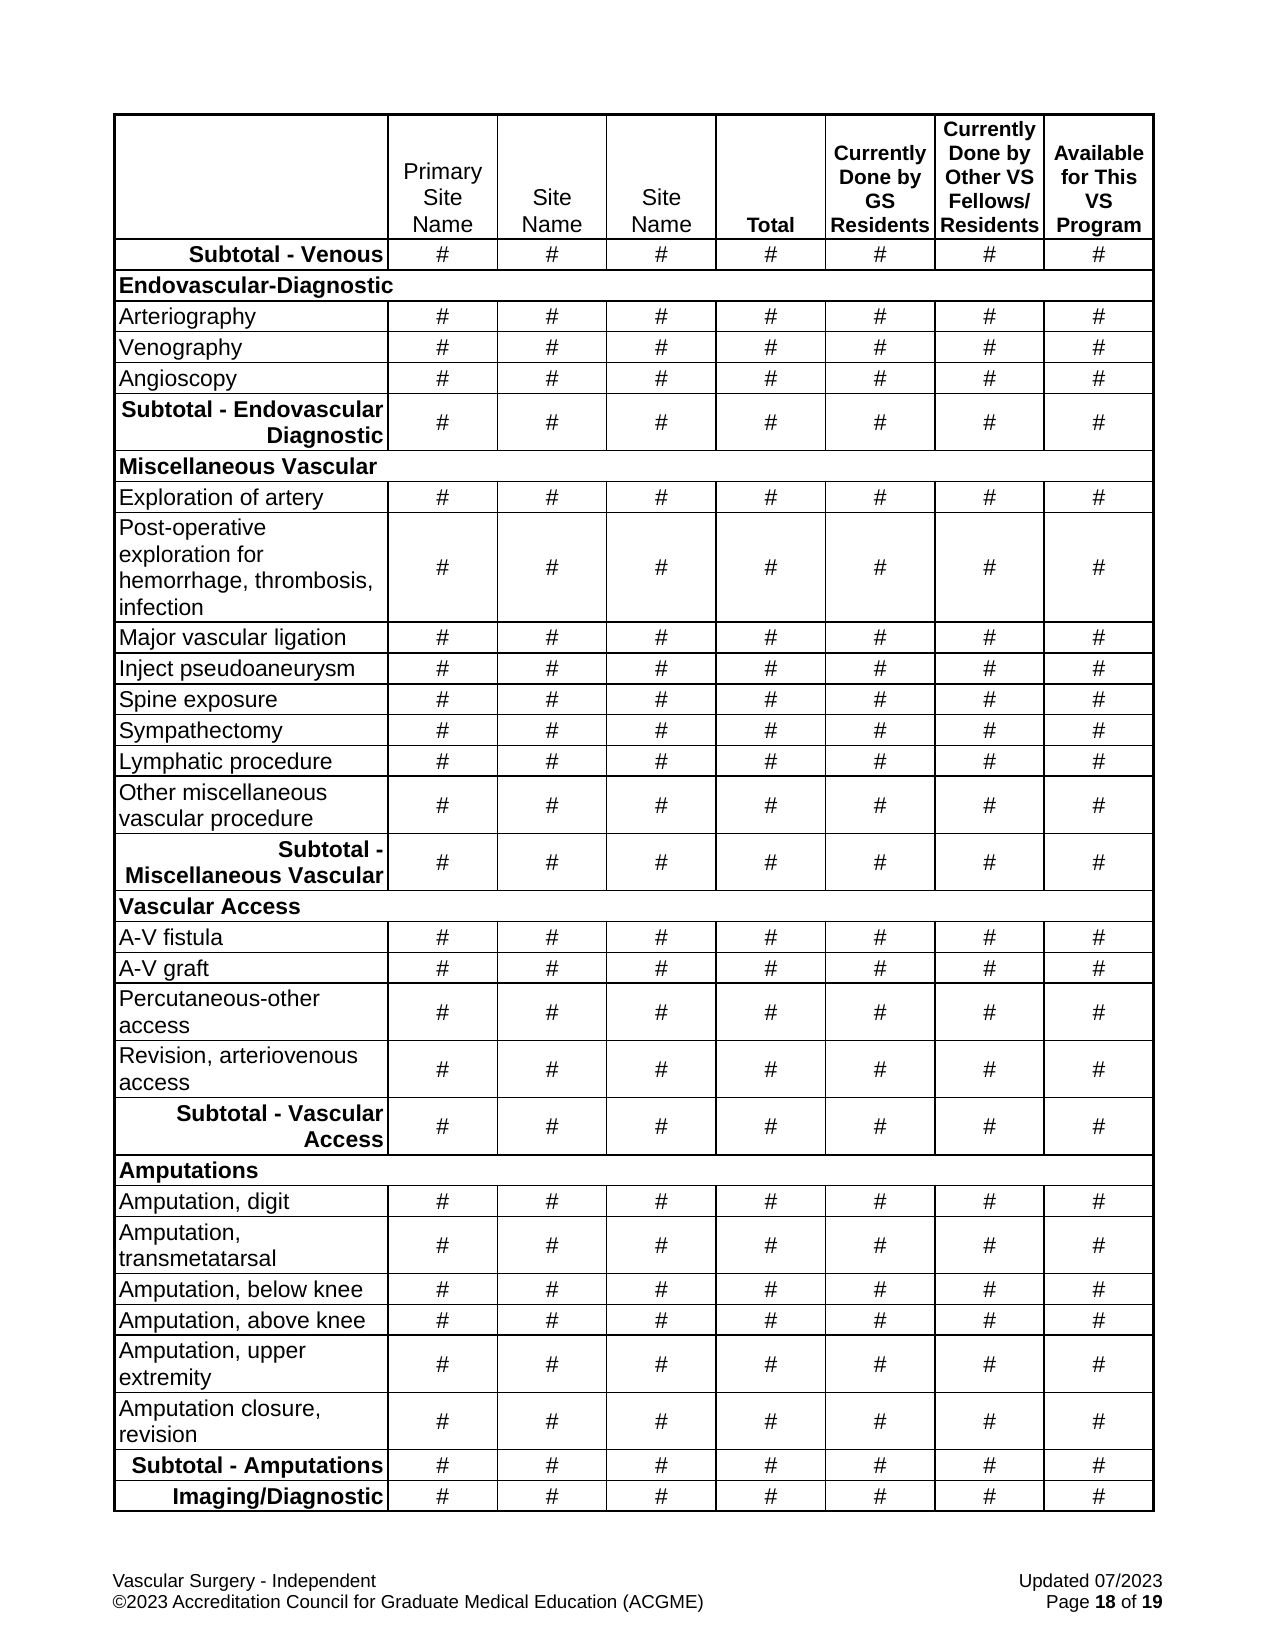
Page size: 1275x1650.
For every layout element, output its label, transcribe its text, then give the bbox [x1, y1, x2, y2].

table_header Currently Done by Other VS Fellows/ Residents [936, 116, 1043, 238]
table_cell Subtotal - Venous [116, 240, 387, 269]
table_cell Spine exposure [116, 685, 387, 714]
table_cell Inject pseudoaneurysm [116, 654, 387, 683]
table_cell Imaging/Diagnostic [116, 1481, 387, 1510]
table_cell Subtotal - Amputations [116, 1450, 387, 1479]
table_cell Subtotal - Endovascular Diagnostic [116, 394, 387, 450]
table_cell Venography [116, 332, 387, 362]
table_cell Lymphatic procedure [116, 746, 387, 775]
table_cell Amputation closure, revision [116, 1393, 387, 1449]
table_cell Exploration of artery [116, 482, 387, 511]
table_cell Amputation, below knee [116, 1274, 387, 1303]
table_cell A-V fistula [116, 922, 387, 951]
table_cell Percutaneous-other access [116, 984, 387, 1039]
table_header Currently Done by GS Residents [826, 116, 934, 238]
table_cell Angioscopy [116, 363, 387, 392]
table_cell Amputation, transmetatarsal [116, 1217, 387, 1273]
table_cell Post-operative exploration for hemorrhage, thrombosis, infection [116, 513, 387, 621]
table_cell Endovascular-Diagnostic [116, 271, 1152, 300]
table_cell Major vascular ligation [116, 623, 387, 652]
table_cell Amputation, upper extremity [116, 1336, 387, 1392]
table_cell Revision, arteriovenous access [116, 1041, 387, 1097]
table_cell Subtotal - Miscellaneous Vascular [116, 834, 387, 890]
table_cell A-V graft [116, 953, 387, 982]
table_header [116, 116, 387, 238]
table_cell Arteriography [116, 302, 387, 331]
table_cell Amputation, above knee [116, 1305, 387, 1334]
table_cell Sympathectomy [116, 715, 387, 744]
table_cell Amputations [116, 1156, 1152, 1185]
table_cell Subtotal - Vascular Access [116, 1098, 387, 1154]
table_cell Vascular Access [116, 891, 1152, 921]
table_cell Other miscellaneous vascular procedure [116, 777, 387, 833]
table_cell Miscellaneous Vascular [116, 451, 1152, 481]
table_header Available for This VS Program [1045, 116, 1152, 238]
table_header Total [717, 116, 825, 238]
table_cell Amputation, digit [116, 1186, 387, 1216]
